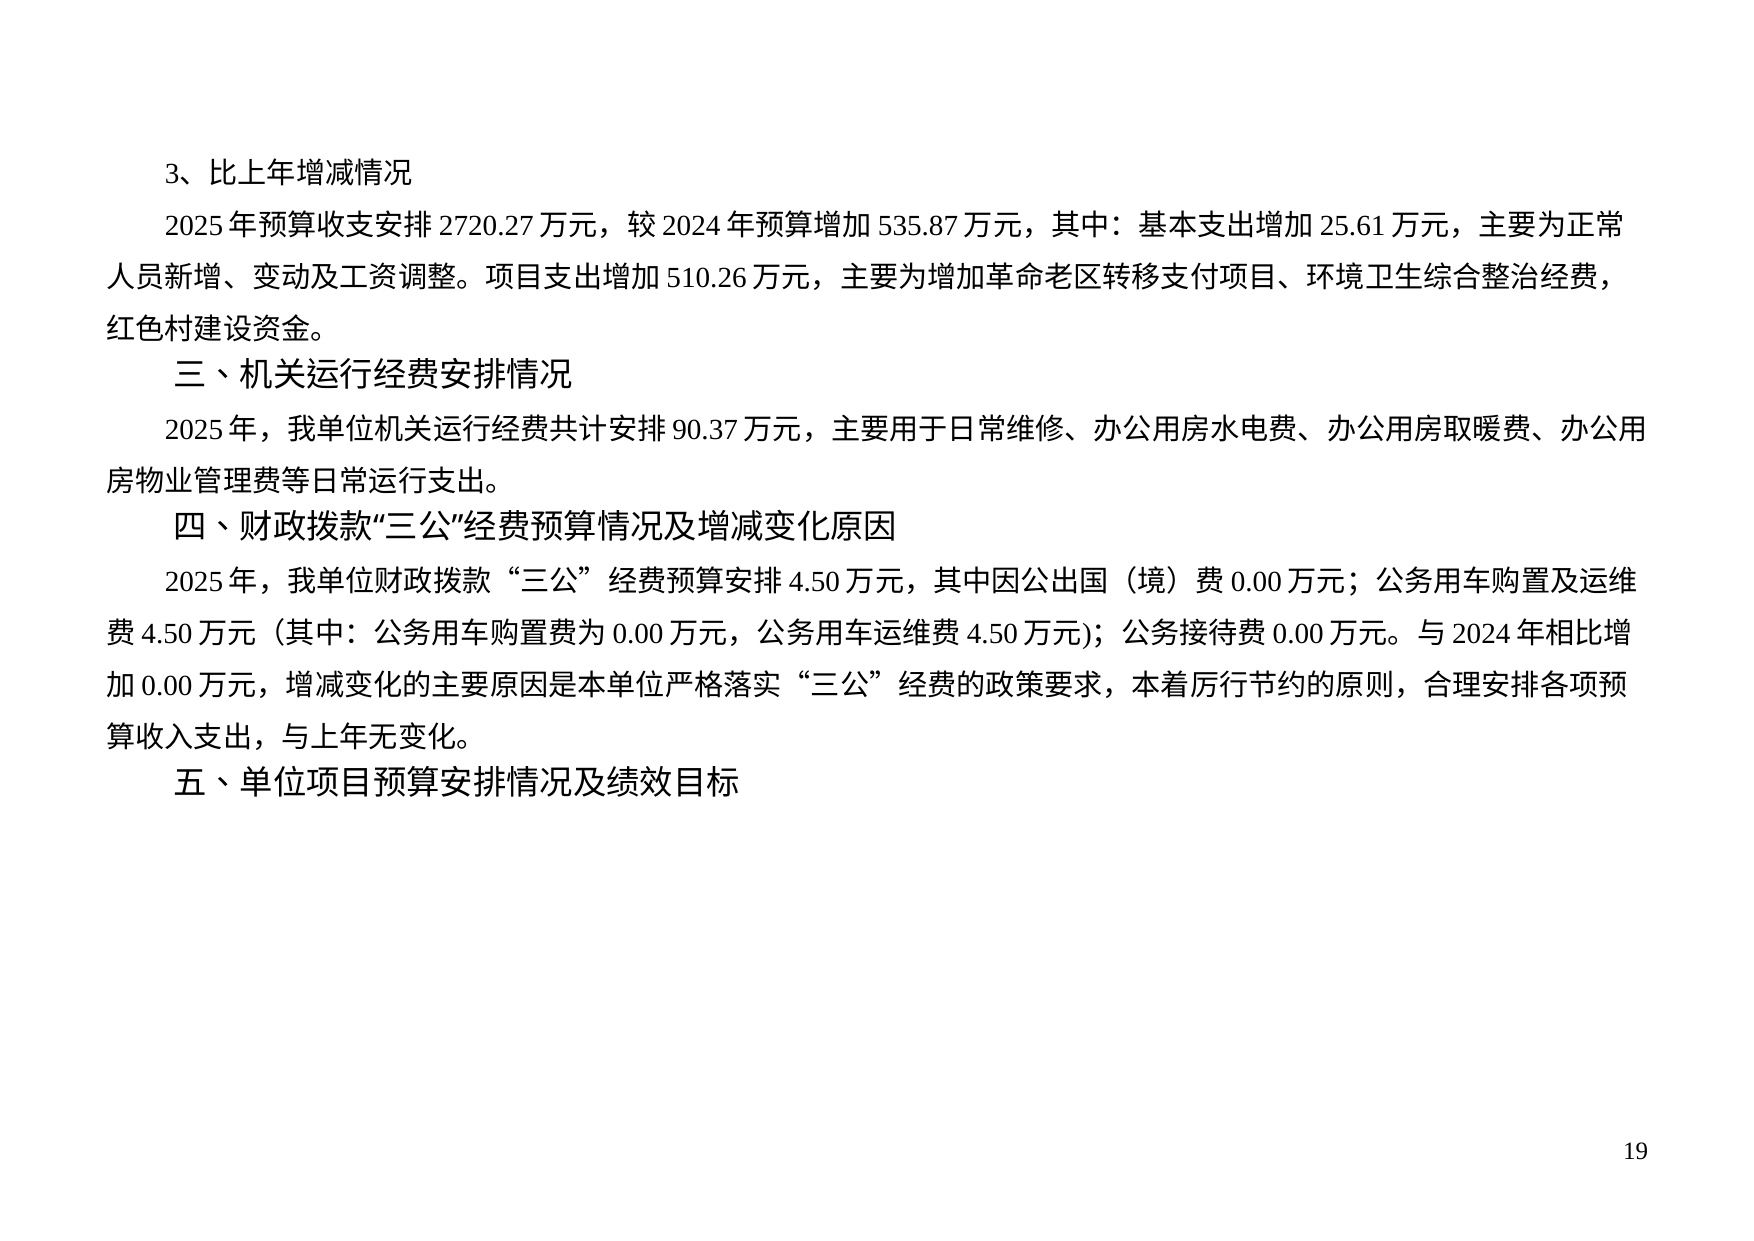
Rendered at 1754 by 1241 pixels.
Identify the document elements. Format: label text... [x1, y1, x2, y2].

text 2025年，我单位财政拨款“三公”经费预算安排4.50万元，其中因公出国（境）费0.00万元；公务用车购置及运维费4.50万元（其中：公务用车购置费为0.00万元，公务用车运维费4.50万元)；公务接待费0.00万元。与2024年相比增加0.00万元，增减变化的主要原因是本单位严格落实“三公”经费的政策要求，本着厉行节约的原则，合理安排各项预算收入支出，与上年无变化。 [106, 549, 1648, 758]
text 2025年预算收支安排2720.27万元，较2024年预算增加535.87万元，其中：基本支出增加25.61万元，主要为正常人员新增、变动及工资调整。项目支出增加510.26万元，主要为增加革命老区转移支付项目、环境卫生综合整治经费，红色村建设资金。 [106, 194, 1648, 350]
text 五、单位项目预算安排情况及绩效目标 [106, 759, 1648, 804]
text 三、机关运行经费安排情况 [106, 351, 1648, 397]
text 3、比上年增减情况 [106, 142, 1648, 194]
text 2025年，我单位机关运行经费共计安排90.37万元，主要用于日常维修、办公用房水电费、办公用房取暖费、办公用房物业管理费等日常运行支出。 [106, 398, 1648, 502]
text 四、财政拨款“三公”经费预算情况及增减变化原因 [106, 503, 1648, 548]
